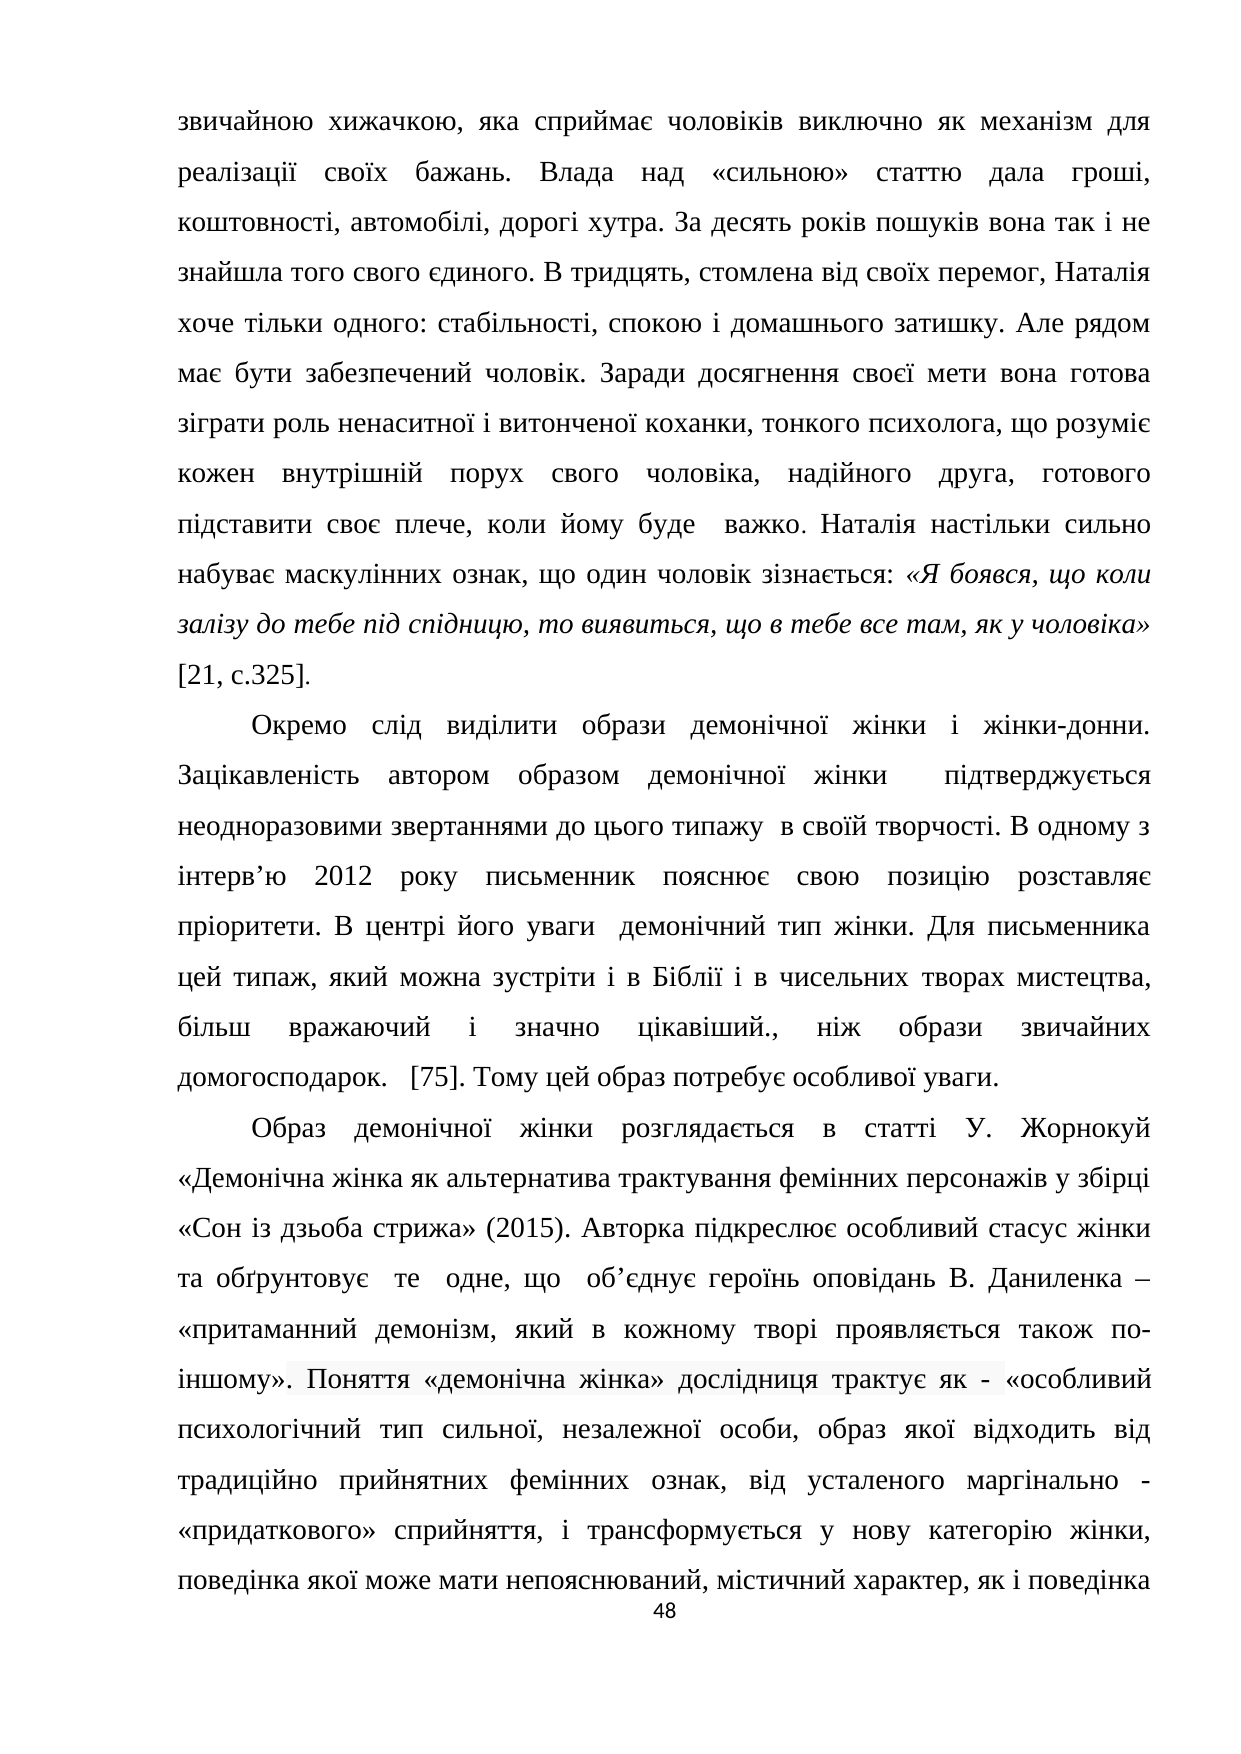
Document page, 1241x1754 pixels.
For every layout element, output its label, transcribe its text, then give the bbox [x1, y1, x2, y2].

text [177, 1110, 1152, 1596]
text Окремо слід виділити образи демонічної жінки і жінки-донни. Зацікавленість автором образом демонічної жінки підтверджується неодноразовими звертаннями до цього типажу в своїй творчості. В одному з інтерв’ю 2012 року письменник пояснює свою позицію розставляє пріоритети. В центрі його уваги демонічний тип жінки. Для письменника цей типаж, який можна зустріти і в Біблії і в чисельних творах мистецтва, більш вражаючий і значно цікавіший., ніж образи звичайних домогосподарок. [75]. Тому цей образ потребує особливої уваги. [177, 707, 1152, 1093]
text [177, 103, 1152, 690]
